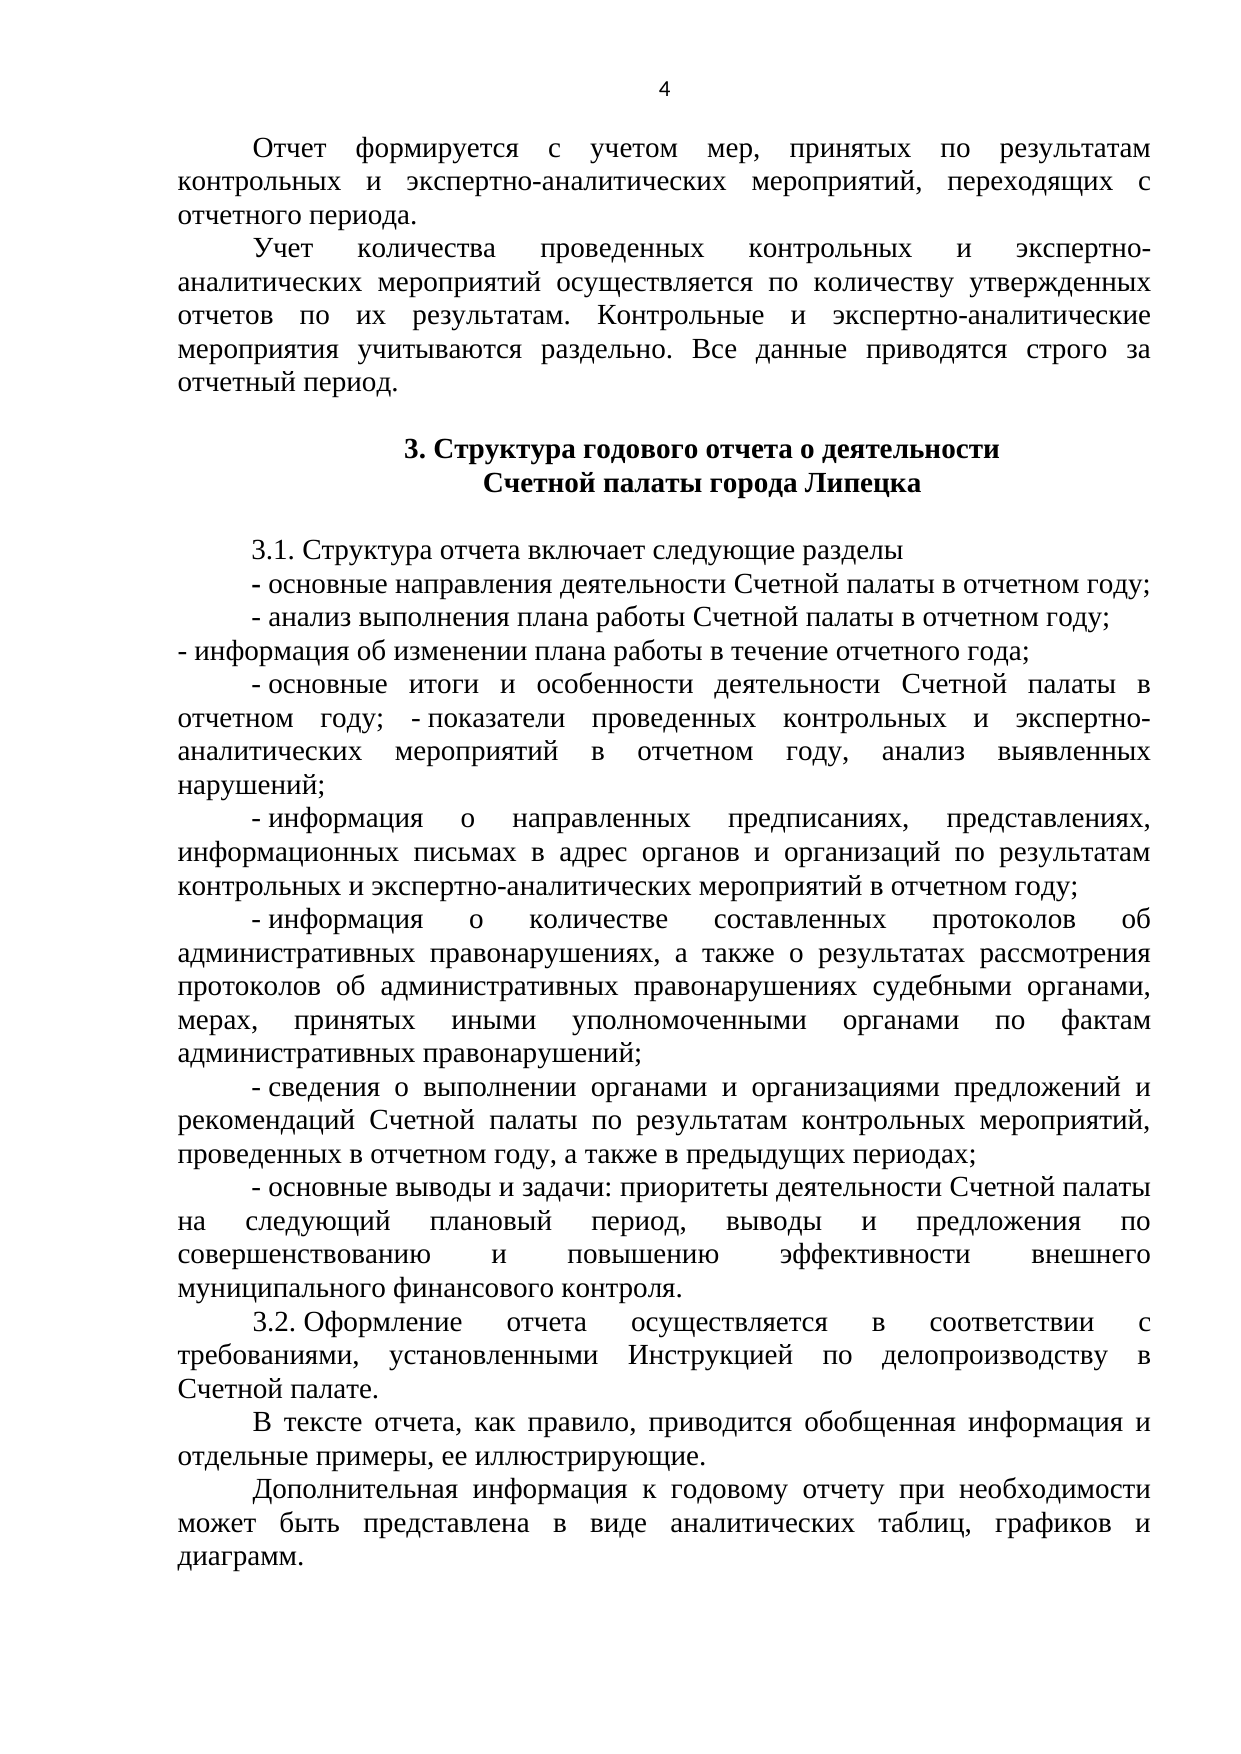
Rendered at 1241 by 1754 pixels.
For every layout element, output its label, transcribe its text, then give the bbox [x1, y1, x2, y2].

text - сведения о выполнении органами и организациями предложений и рекомендаций Счетной палаты по результатам контрольных мероприятий, проведенных в отчетном году, а также в предыдущих периодах; [177, 1069, 1152, 1169]
text 3.1. Структура отчета включает следующие разделы [177, 532, 1152, 566]
text - основные направления деятельности Счетной палаты в отчетном году; [177, 566, 1152, 599]
text Учет количества проведенных контрольных и экспертно-аналитических мероприятий осуществляется по количеству утвержденных отчетов по их результатам. Контрольные и экспертно-аналитические мероприятия учитываются раздельно. Все данные приводятся строго за отчетный период. [177, 230, 1152, 398]
text - основные выводы и задачи: приоритеты деятельности Счетной палаты на следующий плановый период, выводы и предложения по совершенствованию и повышению эффективности внешнего муниципального финансового контроля. [177, 1169, 1152, 1304]
text - информация об изменении плана работы в течение отчетного года; [177, 633, 1152, 666]
text - информация о количестве составленных протоколов об административных правонарушениях, а также о результатах рассмотрения протоколов об административных правонарушениях судебными органами, мерах, принятых иными уполномоченными органами по фактам административных правонарушений; [177, 901, 1152, 1069]
text - анализ выполнения плана работы Счетной палаты в отчетном году; [177, 599, 1152, 633]
text 3. Структура годового отчета о деятельности [177, 432, 1152, 465]
text Отчет формируется с учетом мер, принятых по результатам контрольных и экспертно-аналитических мероприятий, переходящих с отчетного периода. [177, 130, 1152, 230]
text В тексте отчета, как правило, приводится обобщенная информация и отдельные примеры, ее иллюстрирующие. [177, 1404, 1152, 1471]
text - основные итоги и особенности деятельности Счетной палаты в отчетном году; - показатели проведенных контрольных и экспертно-аналитических мероприятий в отчетном году, анализ выявленных нарушений; [177, 666, 1152, 801]
text - информация о направленных предписаниях, представлениях, информационных письмах в адрес органов и организаций по результатам контрольных и экспертно-аналитических мероприятий в отчетном году; [177, 801, 1152, 901]
text Счетной палаты города Липецка [177, 465, 1152, 499]
text 3.2. Оформление отчета осуществляется в соответствии с требованиями, установленными Инструкцией по делопроизводству в Счетной палате. [177, 1304, 1152, 1404]
text Дополнительная информация к годовому отчету при необходимости может быть представлена в виде аналитических таблиц, графиков и диаграмм. [177, 1471, 1152, 1572]
